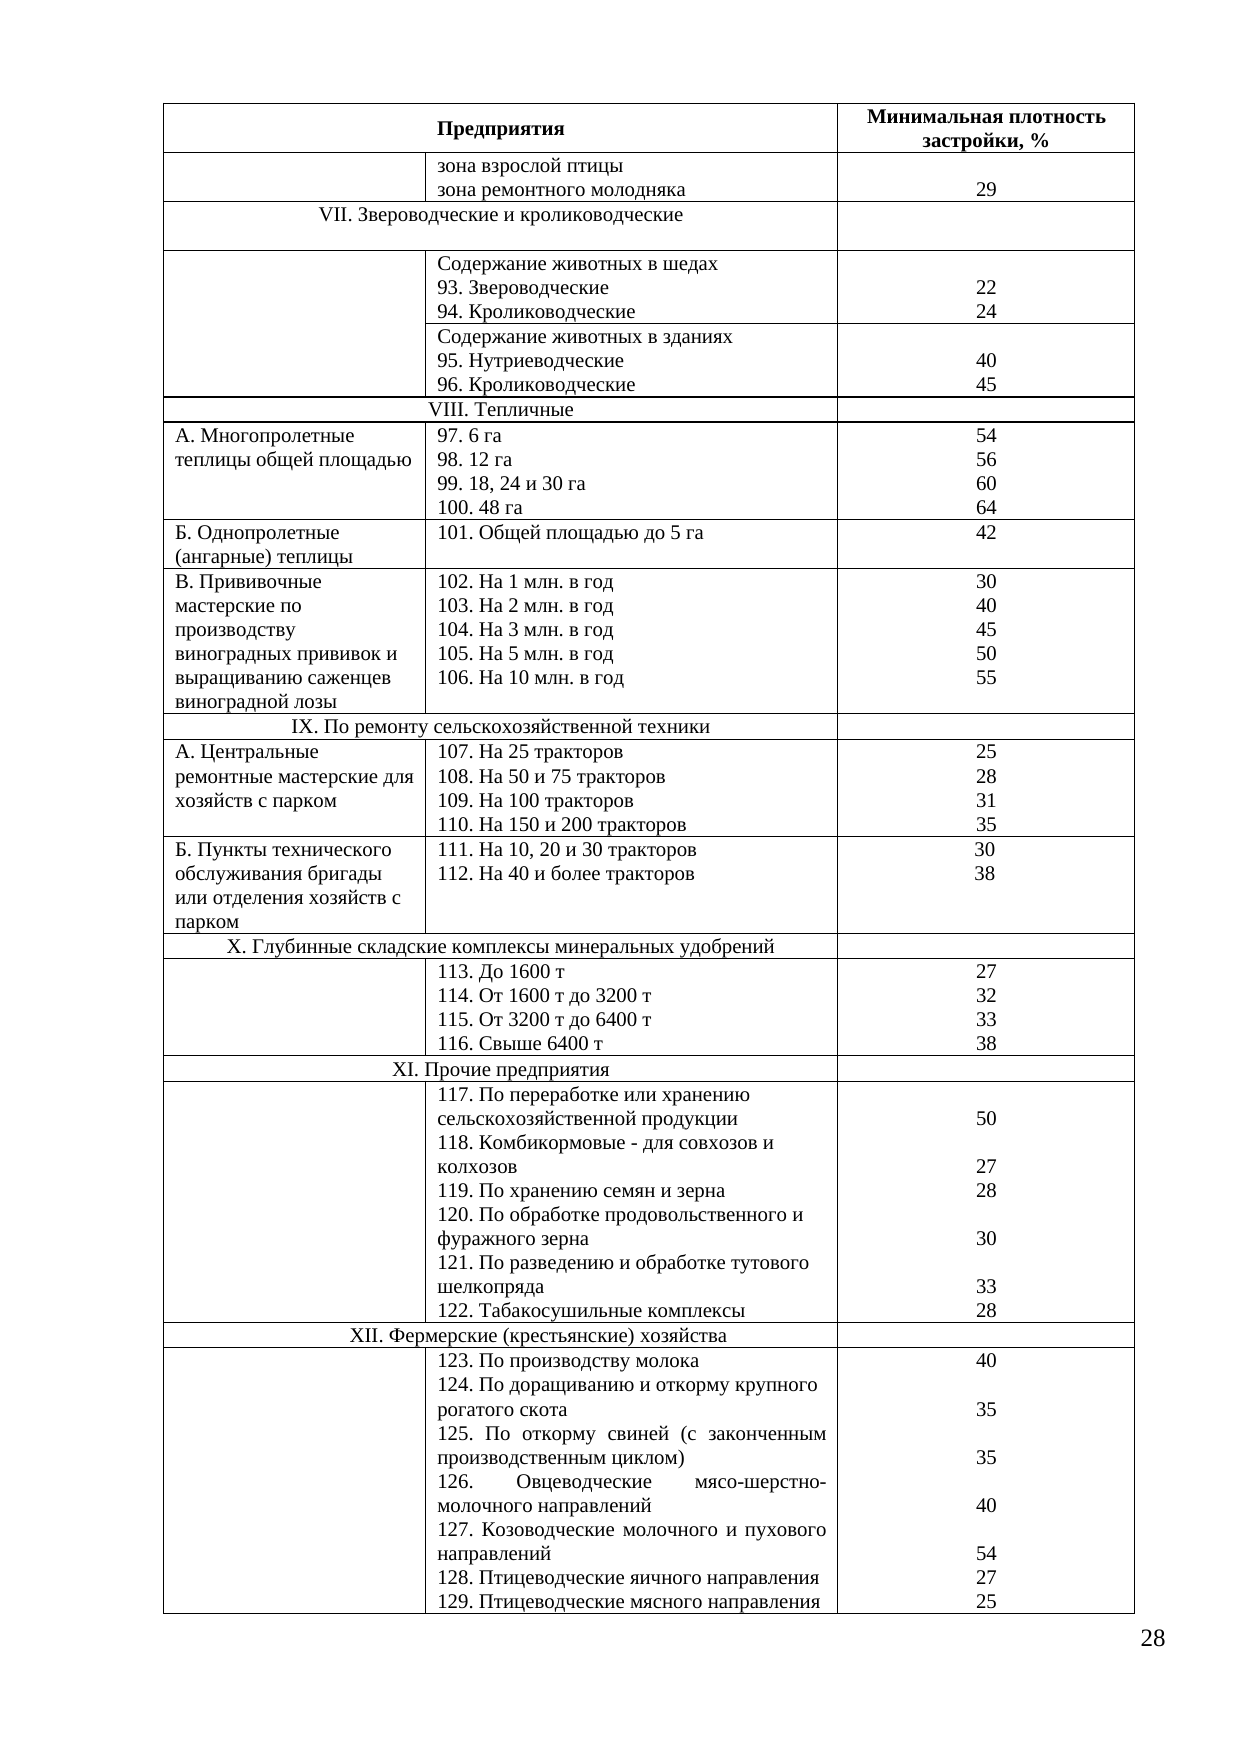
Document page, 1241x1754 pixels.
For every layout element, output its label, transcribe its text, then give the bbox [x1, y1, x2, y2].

table_cell 97. 6 га 98. 12 га 99. 18, 24 и 30 га 100. 48 га [426, 423, 837, 519]
table_cell 123. По производству молока 124. По доращиванию и откорму крупного рогатого скота 125. По откорму свиней (с законченным производственным циклом) 126. Овцеводческие мясо-шерстно-молочного направлений 127. Козоводческие молочного и пухового направлений 128. Птицеводческие яичного направления 129. Птицеводческие мясного направления [426, 1348, 837, 1613]
table_cell А. Центральные ремонтные мастерские для хозяйств с парком [164, 740, 425, 836]
table_cell 22 24 [838, 251, 1134, 323]
table_cell А. Многопролетные теплицы общей площадью [164, 423, 425, 519]
table_cell 30 38 [838, 837, 1134, 933]
table_cell [164, 1082, 425, 1322]
table_cell Содержание животных в шедах 93. Звероводческие 94. Кролиководческие [426, 251, 837, 323]
table_header Предприятия [164, 104, 837, 152]
table_cell Б. Пункты технического обслуживания бригады или отделения хозяйств с парком [164, 837, 425, 933]
table_cell 117. По переработке или хранению сельскохозяйственной продукции 118. Комбикормовые - для совхозов и колхозов 119. По хранению семян и зерна 120. По обработке продовольственного и фуражного зерна 121. По разведению и обработке тутового шелкопряда 122. Табакосушильные комплексы [426, 1082, 837, 1322]
table_cell 107. На 25 тракторов 108. На 50 и 75 тракторов 109. На 100 тракторов 110. На 150 и 200 тракторов [426, 740, 837, 836]
table_cell Б. Однопролетные (ангарные) теплицы [164, 520, 425, 568]
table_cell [426, 153, 837, 201]
table_cell 101. Общей площадью до 5 га [426, 520, 837, 568]
table_cell [838, 714, 1134, 738]
table_cell VII. Звероводческие и кролиководческие [164, 202, 837, 250]
table_cell IX. По ремонту сельскохозяйственной техники [164, 714, 837, 738]
table_cell 50 27 28 30 33 28 [838, 1082, 1134, 1322]
table_cell XI. Прочие предприятия [164, 1056, 837, 1081]
table_cell 27 32 33 38 [838, 959, 1134, 1055]
table_cell 40 35 35 40 54 27 25 [838, 1348, 1134, 1613]
table_cell 113. До 1600 т 114. От 1600 т до 3200 т 115. От 3200 т до 6400 т 116. Свыше 6400 т [426, 959, 837, 1055]
table_cell VIII. Тепличные [164, 398, 837, 421]
table_cell [838, 1056, 1134, 1081]
table_cell [838, 398, 1134, 421]
table_cell 40 45 [838, 324, 1134, 396]
table_cell X. Глубинные складские комплексы минеральных удобрений [164, 934, 837, 958]
table_cell 102. На 1 млн. в год 103. На 2 млн. в год 104. На 3 млн. в год 105. На 5 млн. в год 106. На 10 млн. в год [426, 569, 837, 713]
table_cell 25 28 31 35 [838, 740, 1134, 836]
table_cell [838, 202, 1134, 250]
table_cell [164, 251, 425, 396]
table_cell В. Прививочные мастерские по производству виноградных прививок и выращиванию саженцев виноградной лозы [164, 569, 425, 713]
table_cell 27 28 29 [838, 153, 1134, 201]
table_cell [164, 1348, 425, 1613]
table_cell [838, 934, 1134, 958]
table_cell 111. На 10, 20 и 30 тракторов 112. На 40 и более тракторов [426, 837, 837, 933]
table_cell XII. Фермерские (крестьянские) хозяйства [164, 1323, 837, 1347]
table_header Минимальная плотность застройки, % [838, 104, 1134, 152]
table_cell [164, 959, 425, 1055]
table_cell 30 40 45 50 55 [838, 569, 1134, 713]
table_cell 54 56 60 64 [838, 423, 1134, 519]
table_cell Содержание животных в зданиях 95. Нутриеводческие 96. Кролиководческие [426, 324, 837, 396]
table_cell [838, 1323, 1134, 1347]
table_cell 42 [838, 520, 1134, 568]
